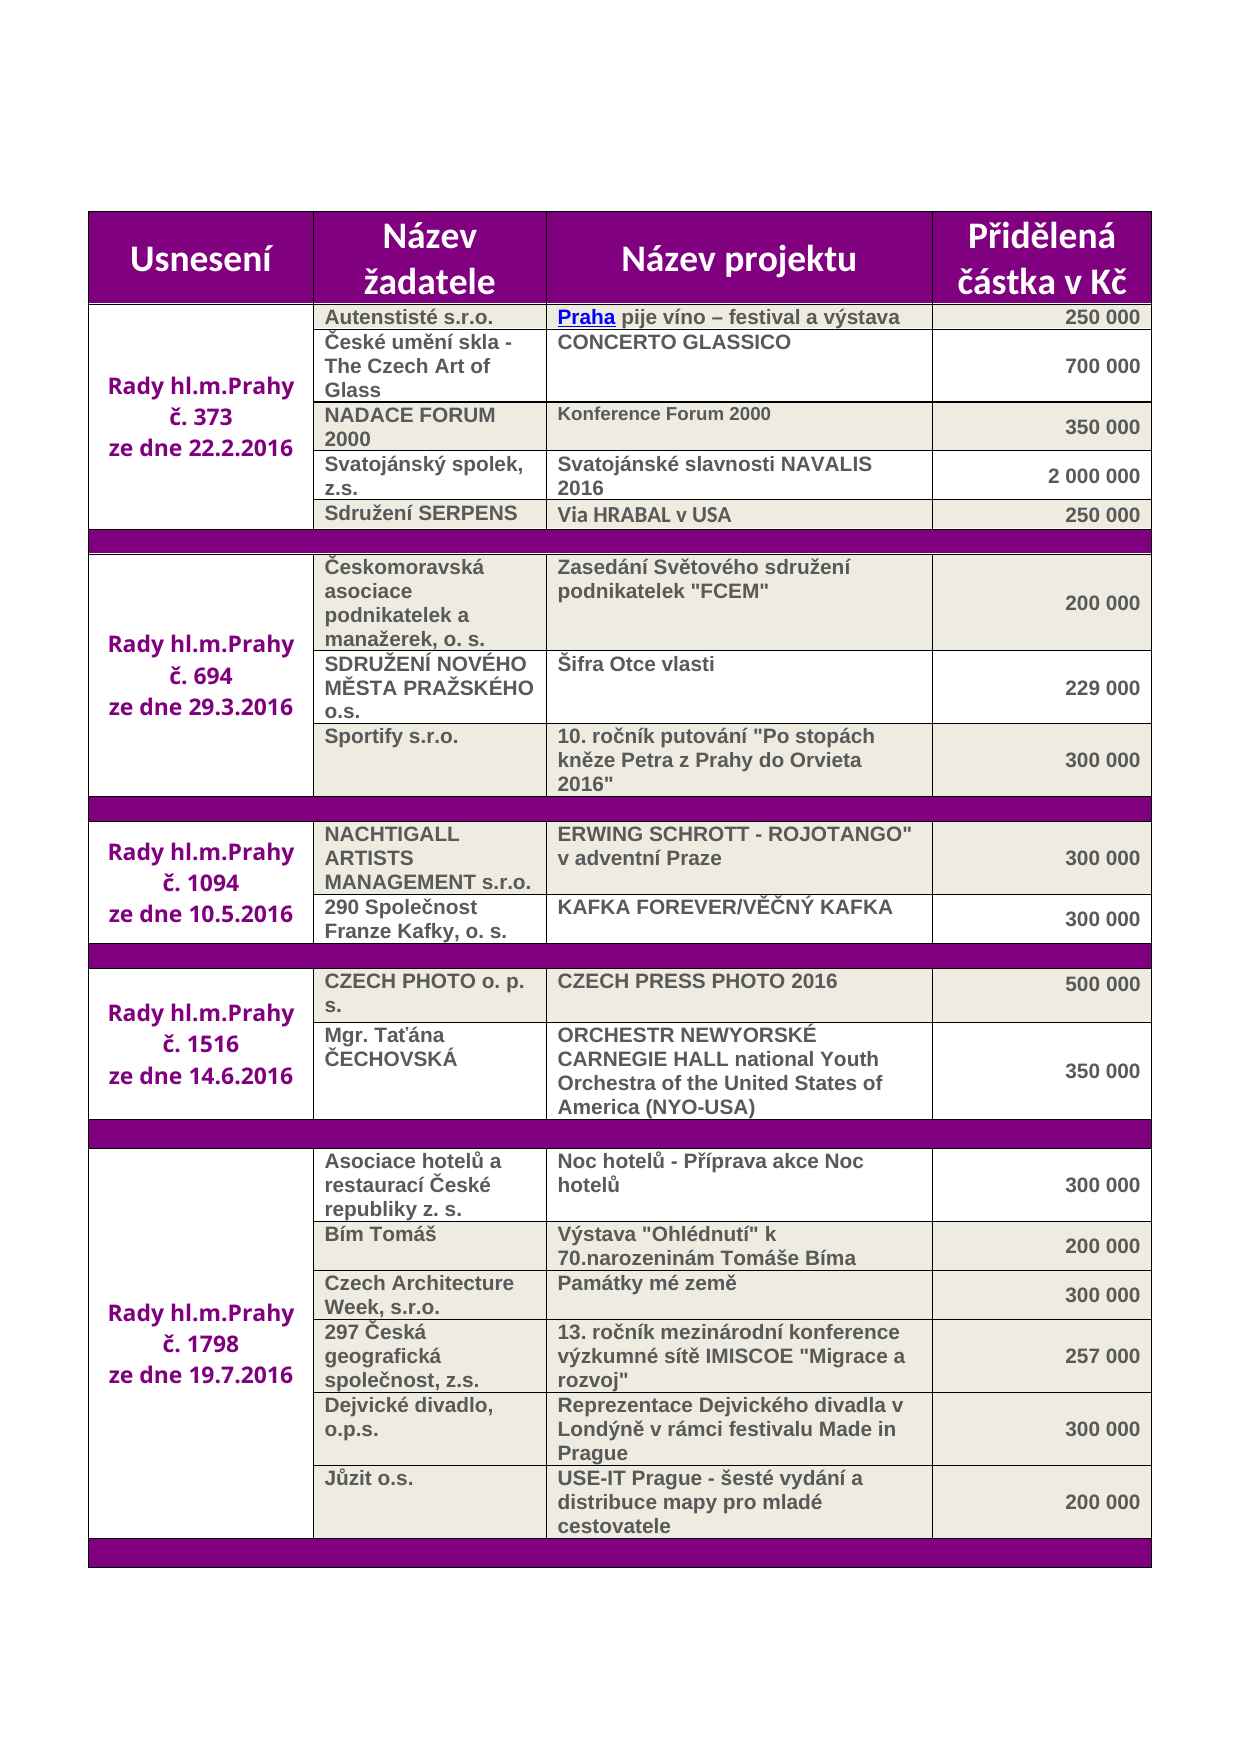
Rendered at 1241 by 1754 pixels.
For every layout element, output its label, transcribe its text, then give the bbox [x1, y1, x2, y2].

table_cell Svatojánský spolek, z.s. [314, 451, 546, 499]
table_cell USE-IT Prague - šesté vydání a distribuce mapy pro mladé cestovatele [547, 1466, 932, 1538]
table_cell [89, 944, 1151, 968]
table_cell KAFKA FOREVER/VĚČNÝ KAFKA [547, 895, 932, 943]
table_cell 300 000 [933, 822, 1151, 894]
table_cell 350 000 [933, 1023, 1151, 1119]
table_cell Asociace hotelů a restaurací České republiky z. s. [314, 1149, 546, 1221]
table_cell Šifra Otce vlasti [547, 651, 932, 723]
table_cell Rady hl.m.Prahy č. 694 ze dne 29.3.2016 [89, 555, 313, 796]
table_cell Mgr. Taťána ČECHOVSKÁ [314, 1023, 546, 1119]
table_cell 200 000 [933, 1466, 1151, 1538]
table_cell [89, 1120, 1151, 1148]
table_cell Svatojánské slavnosti NAVALIS 2016 [547, 451, 932, 499]
table_cell 10. ročník putování "Po stopách kněze Petra z Prahy do Orvieta 2016" [547, 724, 932, 796]
table_cell Bím Tomáš [314, 1222, 546, 1270]
table_cell 200 000 [933, 1222, 1151, 1270]
table_cell 300 000 [933, 1271, 1151, 1319]
table_cell Reprezentace Dejvického divadla v Londýně v rámci festivalu Made in Prague [547, 1393, 932, 1465]
table_cell Czech Architecture Week, s.r.o. [314, 1271, 546, 1319]
table_cell 300 000 [933, 724, 1151, 796]
table_cell NACHTIGALL ARTISTS MANAGEMENT s.r.o. [314, 822, 546, 894]
table_cell Zasedání Světového sdružení podnikatelek "FCEM" [547, 555, 932, 650]
table_header Název žadatele [314, 212, 546, 303]
table_cell Sdružení SERPENS [314, 500, 546, 528]
table_cell SDRUŽENÍ NOVÉHO MĚSTA PRAŽSKÉHO o.s. [314, 651, 546, 723]
table_cell 500 000 [933, 969, 1151, 1022]
table_cell 2 000 000 [933, 451, 1151, 499]
table_cell Sportify s.r.o. [314, 724, 546, 796]
table_cell 290 Společnost Franze Kafky, o. s. [314, 895, 546, 943]
table_cell 300 000 [933, 1393, 1151, 1465]
table_header Usnesení [89, 212, 313, 303]
table_cell CZECH PRESS PHOTO 2016 [547, 969, 932, 1022]
table_cell 300 000 [933, 895, 1151, 943]
table_cell Rady hl.m.Prahy č. 1094 ze dne 10.5.2016 [89, 822, 313, 943]
table_cell Rady hl.m.Prahy č. 1516 ze dne 14.6.2016 [89, 969, 313, 1119]
table_cell 13. ročník mezinárodní konference výzkumné sítě IMISCOE "Migrace a rozvoj" [547, 1320, 932, 1392]
table_cell Dejvické divadlo, o.p.s. [314, 1393, 546, 1465]
table_cell ERWING SCHROTT - ROJOTANGO" v adventní Praze [547, 822, 932, 894]
table_cell Via HRABAL v USA [547, 500, 932, 528]
table_cell Jůzit o.s. [314, 1466, 546, 1538]
table_cell CONCERTO GLASSICO [547, 330, 932, 401]
table_cell 250 000 [933, 305, 1151, 328]
table_cell Praha pije víno – festival a výstava [547, 305, 932, 328]
table_cell 257 000 [933, 1320, 1151, 1392]
table_cell CZECH PHOTO o. p. s. [314, 969, 546, 1022]
table_cell 300 000 [933, 1149, 1151, 1221]
table_cell Autenstisté s.r.o. [314, 305, 546, 328]
table_cell 250 000 [933, 500, 1151, 528]
table_cell 350 000 [933, 403, 1151, 450]
table_cell Noc hotelů - Příprava akce Noc hotelů [547, 1149, 932, 1221]
table_cell NADACE FORUM 2000 [314, 403, 546, 450]
table_cell 229 000 [933, 651, 1151, 723]
table_cell 700 000 [933, 330, 1151, 401]
table_cell ORCHESTR NEWYORSKÉ CARNEGIE HALL national Youth Orchestra of the United States of America (NYO-USA) [547, 1023, 932, 1119]
table_cell Českomoravská asociace podnikatelek a manažerek, o. s. [314, 555, 546, 650]
table_header Přidělená částka v Kč [933, 212, 1151, 303]
table_cell [89, 530, 1151, 553]
table_cell Rady hl.m.Prahy č. 1798 ze dne 19.7.2016 [89, 1149, 313, 1538]
table_header Název projektu [547, 212, 932, 303]
table_cell 200 000 [933, 555, 1151, 650]
table_cell [89, 797, 1151, 821]
table_cell 297 Česká geografická společnost, z.s. [314, 1320, 546, 1392]
table_cell České umění skla - The Czech Art of Glass [314, 330, 546, 401]
table_cell Konference Forum 2000 [547, 403, 932, 450]
table_cell Památky mé země [547, 1271, 932, 1319]
table_cell Rady hl.m.Prahy č. 373 ze dne 22.2.2016 [89, 305, 313, 528]
table_cell Výstava "Ohlédnutí" k 70.narozeninám Tomáše Bíma [547, 1222, 932, 1270]
table_cell [89, 1539, 1151, 1567]
